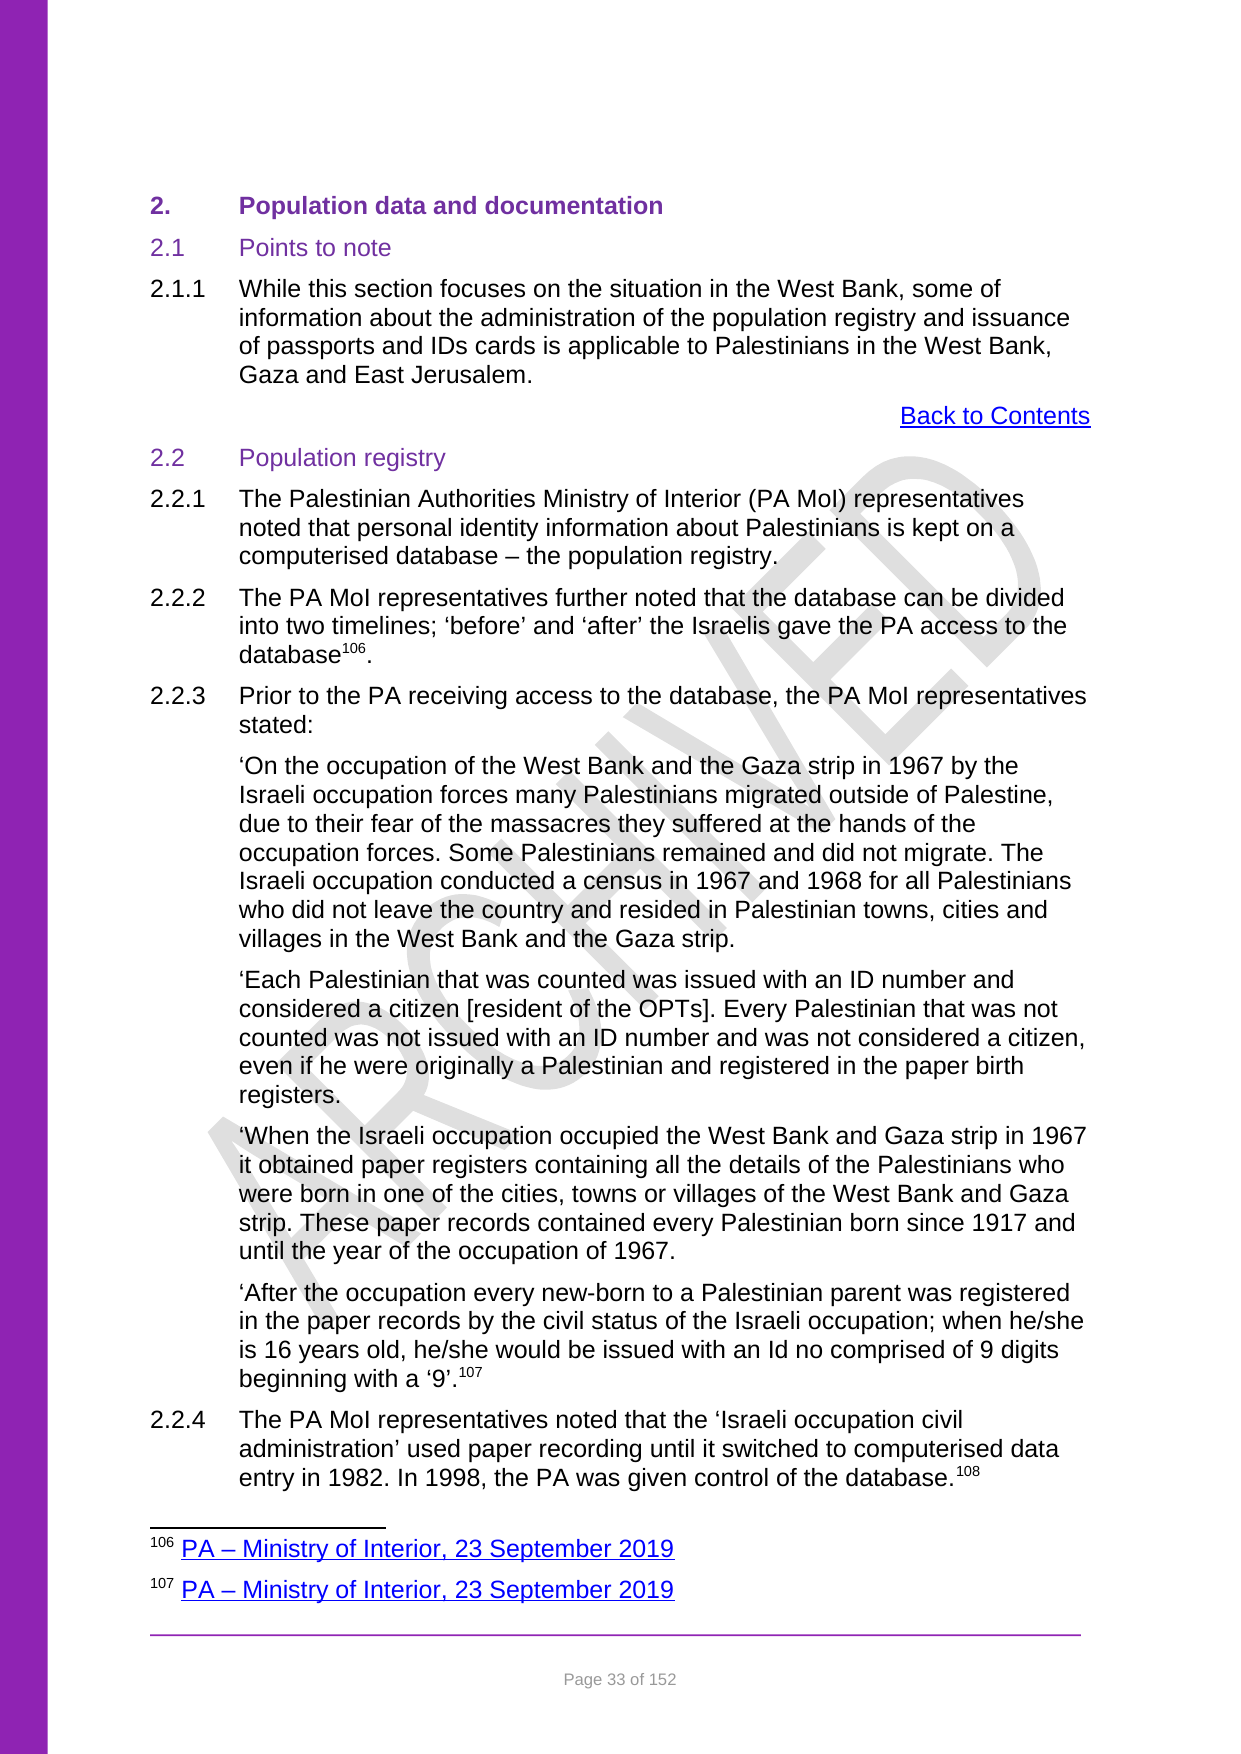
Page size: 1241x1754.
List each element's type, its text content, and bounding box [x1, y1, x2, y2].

list ‘When the Israeli occupation occupied the West Bank and Gaza strip in 1967 it obtained paper registers containing all the details of the Palestinians who were born in one of the cities, towns or villages of the West Bank and Gaza strip. These paper records contained every Palestinian born since 1917 and until the year of the occupation of 1967. [239, 1121, 1090, 1265]
subtitle Points to note [150, 232, 1090, 261]
list Prior to the PA receiving access to the database, the PA MoI representatives stated: [150, 681, 1090, 739]
subtitle Population registry [150, 442, 1090, 471]
text Back to Contents [150, 401, 1090, 430]
list ‘Each Palestinian that was counted was issued with an ID number and considered a citizen [resident of the OPTs]. Every Palestinian that was not counted was not issued with an ID number and was not considered a citizen, even if he were originally a Palestinian and registered in the paper birth registers. [239, 965, 1090, 1109]
list ‘After the occupation every new-born to a Palestinian parent was registered in the paper records by the civil status of the Israeli occupation; when he/she is 16 years old, he/she would be issued with an Id no comprised of 9 digits beginning with a ‘9’. [239, 1277, 1090, 1392]
list ‘On the occupation of the West Bank and the Gaza strip in 1967 by the Israeli occupation forces many Palestinians migrated outside of Palestine, due to their fear of the massacres they suffered at the hands of the occupation forces. Some Palestinians remained and did not migrate. The Israeli occupation conducted a census in 1967 and 1968 for all Palestinians who did not leave the country and resided in Palestinian towns, cities and villages in the West Bank and the Gaza strip. [239, 751, 1090, 952]
list The PA MoI representatives noted that the ‘Israeli occupation civil administration’ used paper recording until it switched to computerised data entry in 1982. In 1998, the PA was given control of the database. [150, 1405, 1090, 1491]
list The Palestinian Authorities Ministry of Interior (PA MoI) representatives noted that personal identity information about Palestinians is kept on a computerised database – the population registry. [150, 484, 1090, 570]
subtitle Population data and documentation [150, 191, 1090, 220]
list While this section focuses on the situation in the West Bank, some of information about the administration of the population registry and issuance of passports and IDs cards is applicable to Palestinians in the West Bank, Gaza and East Jerusalem. [150, 274, 1090, 389]
list The PA MoI representatives further noted that the database can be divided into two timelines; ‘before’ and ‘after’ the Israelis gave the PA access to the database. [150, 582, 1090, 669]
